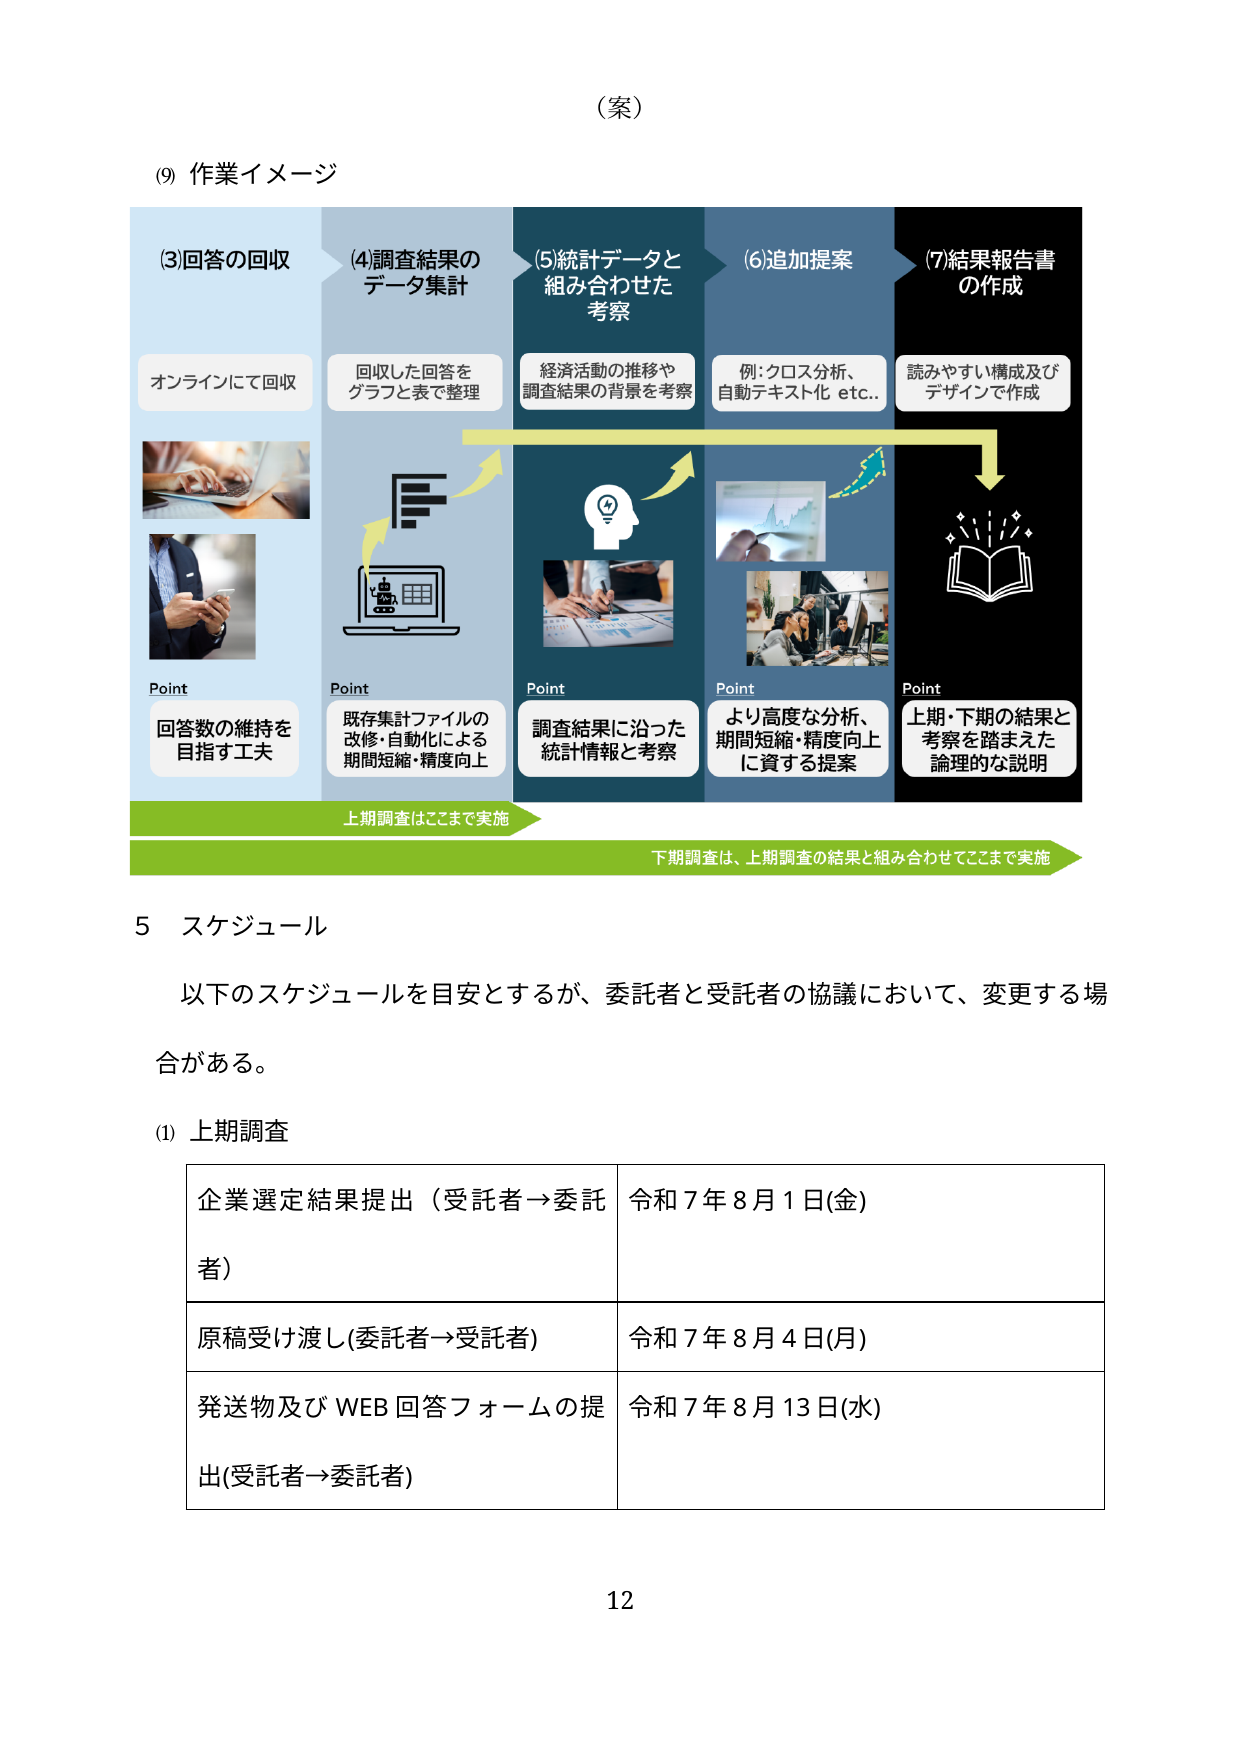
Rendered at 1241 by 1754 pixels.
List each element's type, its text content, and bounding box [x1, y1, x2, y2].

table_header 企業選定結果提出（受託者→委託者） [187, 1165, 617, 1301]
text ５ スケジュール [130, 890, 1110, 959]
table_cell 令和7年8月13日(水) [618, 1372, 1104, 1508]
picture [129, 207, 1083, 878]
table_cell 原稿受け渡し(委託者→受託者) [187, 1303, 617, 1371]
text ⑴ 上期調査 [130, 1095, 1110, 1164]
table_header 令和7年8月1日(金) [618, 1165, 1104, 1301]
text ⑼ 作業イメージ [130, 139, 1110, 207]
text 以下のスケジュールを目安とするが、委託者と受託者の協議において、変更する場合がある。 [130, 959, 1110, 1095]
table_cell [187, 1372, 617, 1508]
table_cell 令和7年8月4日(月) [618, 1303, 1104, 1371]
